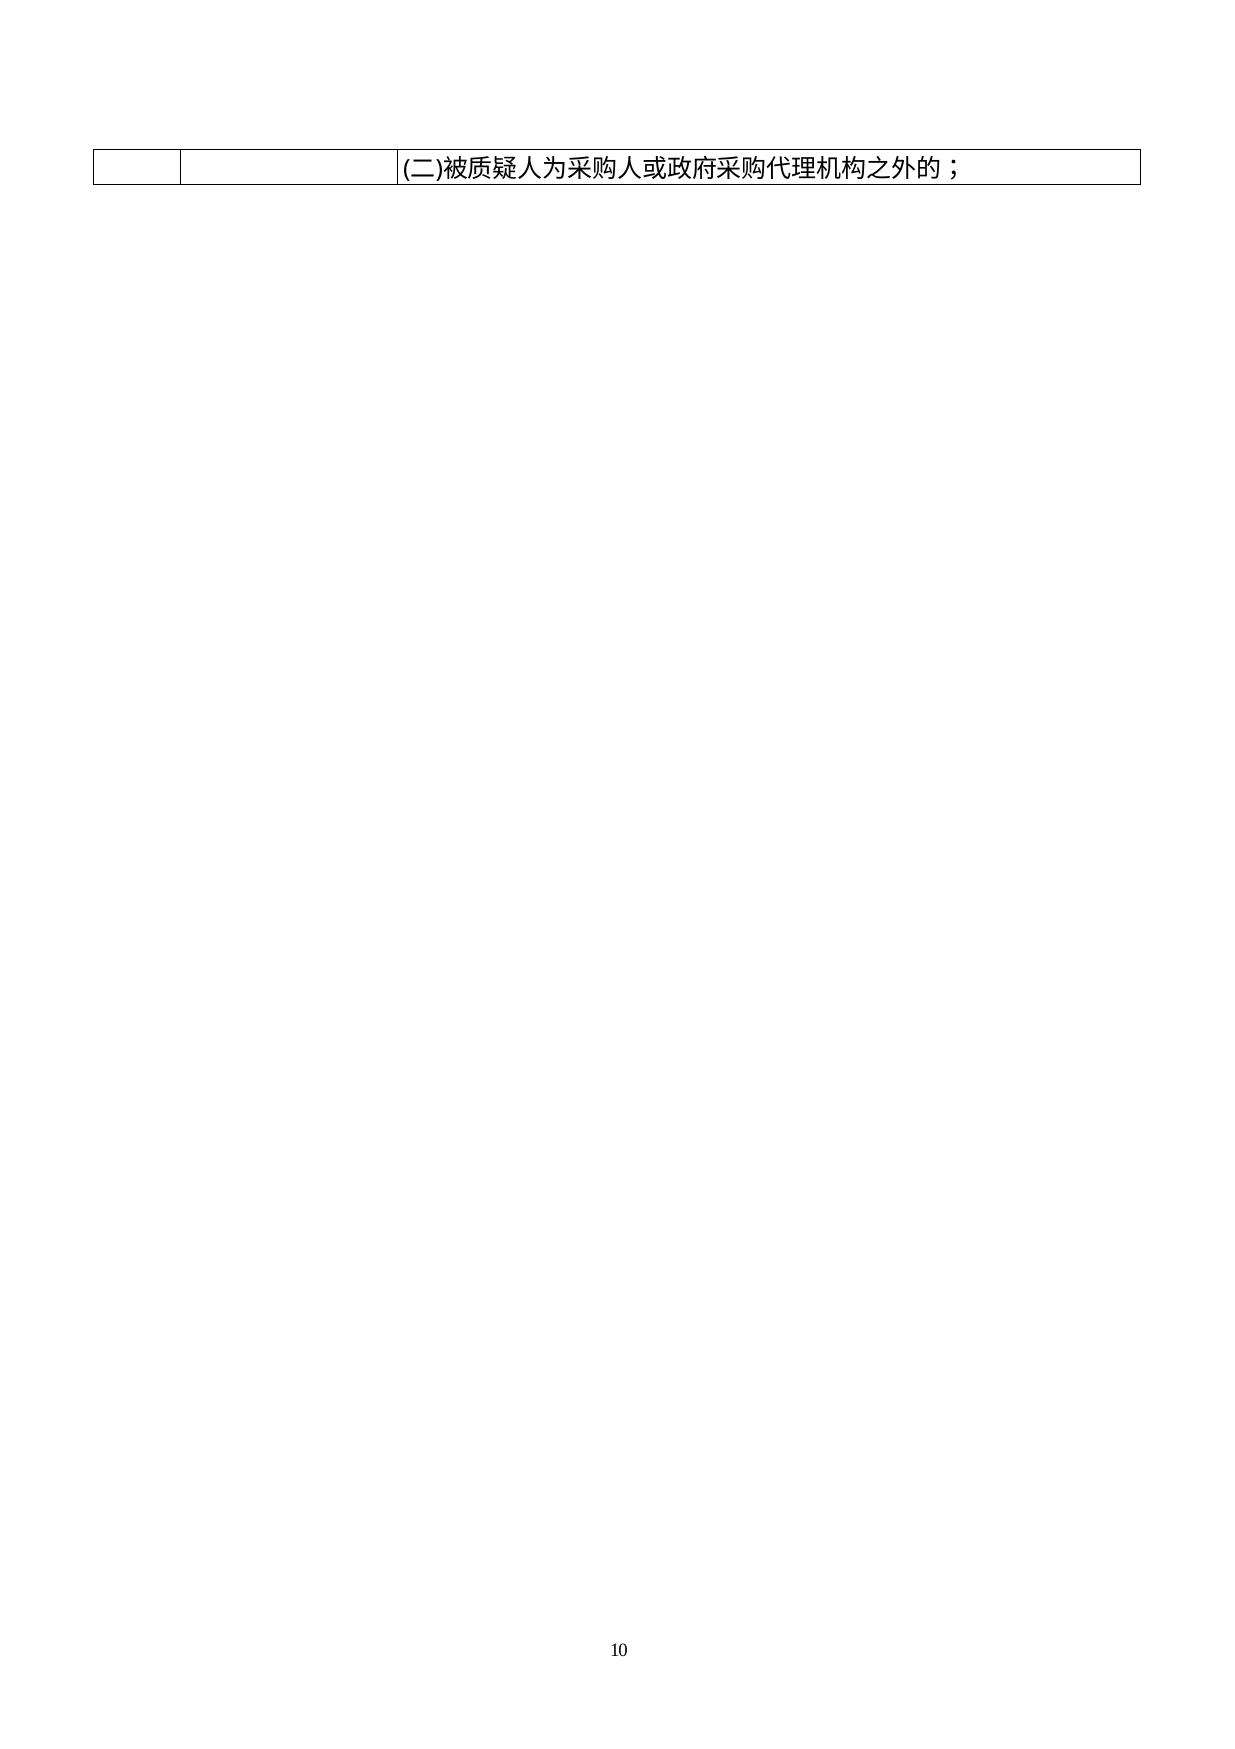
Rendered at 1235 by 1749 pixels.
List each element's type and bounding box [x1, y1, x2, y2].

table_header [94, 150, 180, 184]
table_header [398, 150, 1140, 184]
table_header [181, 150, 397, 184]
